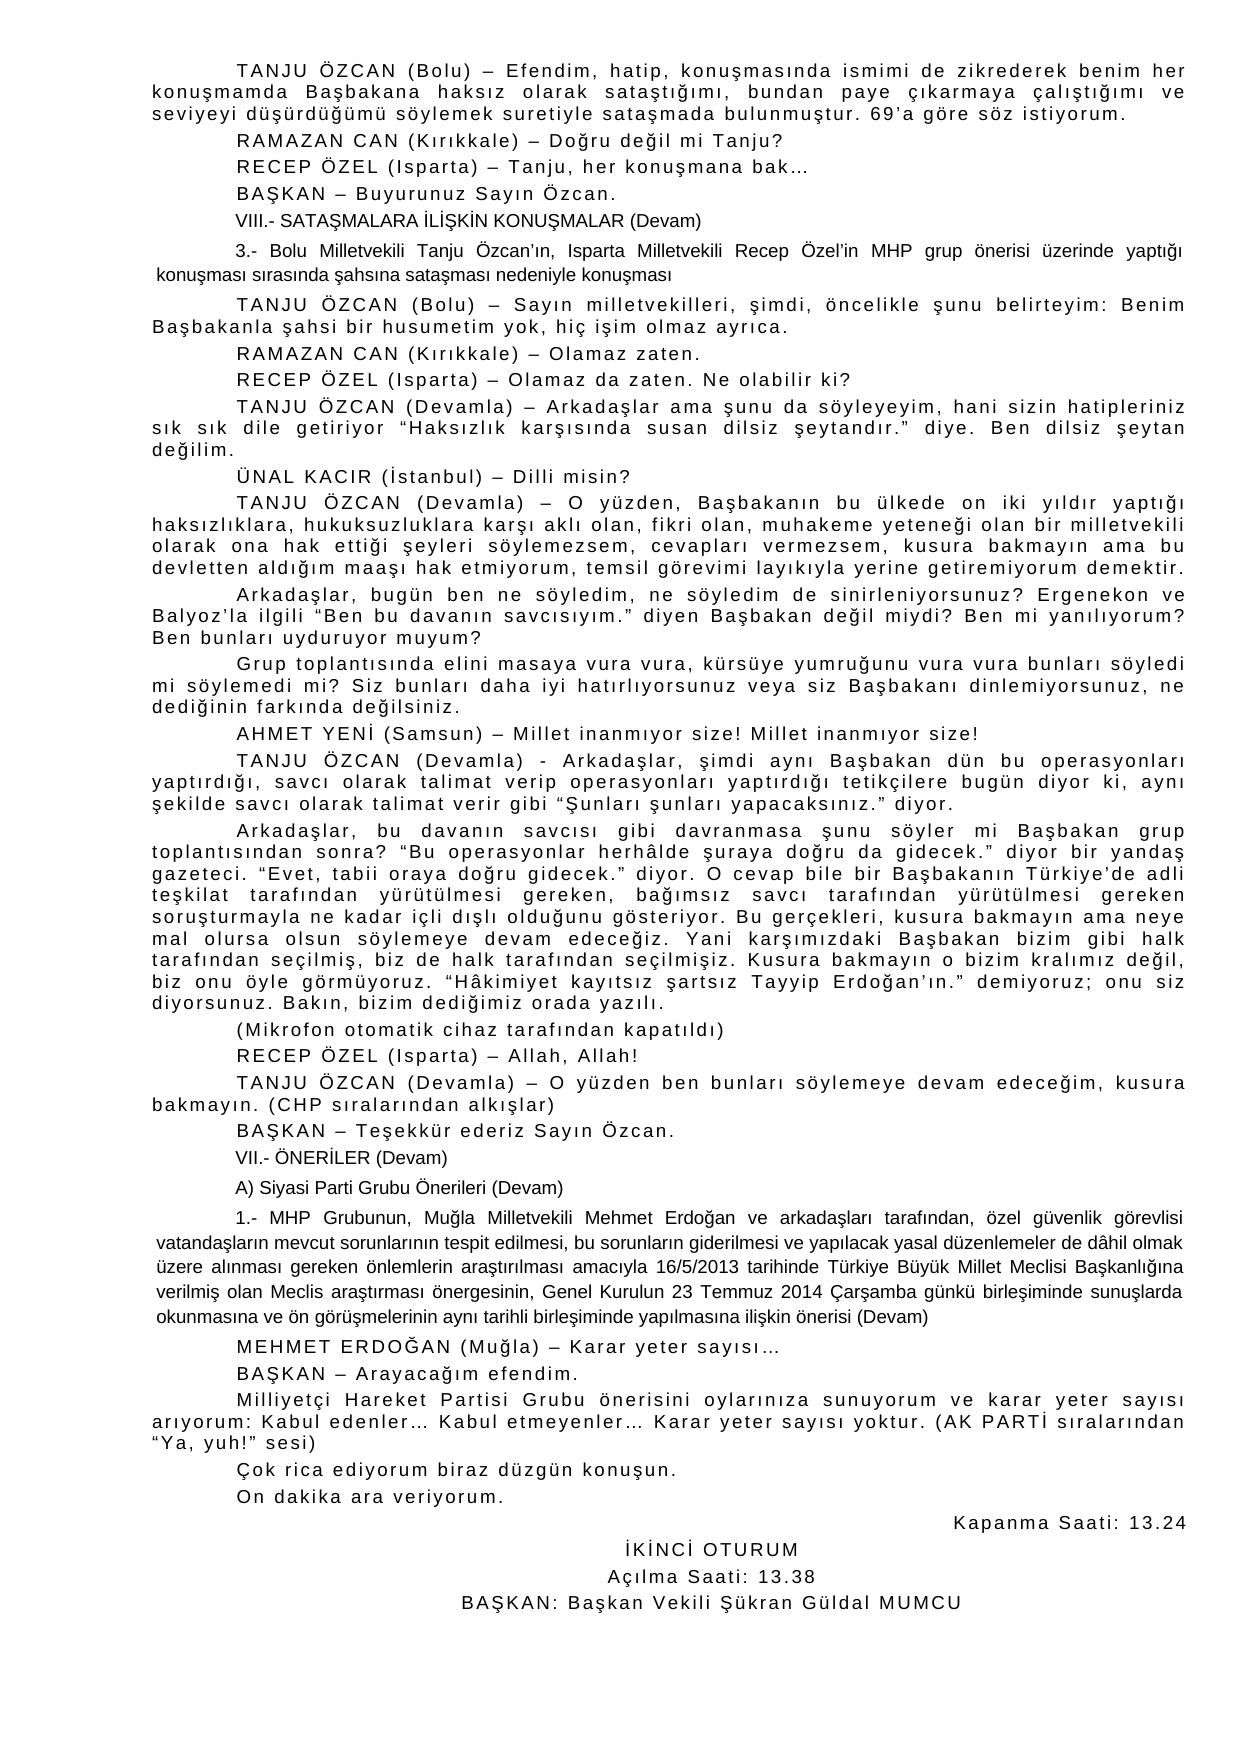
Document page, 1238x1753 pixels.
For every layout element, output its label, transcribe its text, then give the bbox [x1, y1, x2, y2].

text AHMET YENİ (Samsun) – Millet inanmıyor size! Millet inanmıyor size! [152, 723, 1186, 744]
text Çok rica ediyorum biraz düzgün konuşun. [152, 1459, 1186, 1480]
text MEHMET ERDOĞAN (Muğla) – Karar yeter sayısı… [152, 1336, 1186, 1357]
text 1.- MHP Grubunun, Muğla Milletvekili Mehmet Erdoğan ve arkadaşları tarafından, özel güvenlik görevlisi vatandaşların mevcut sorunlarının tespit edilmesi, bu sorunların giderilmesi ve yapılacak yasal düzenlemeler de dâhil olmak üzere alınması gereken önlemlerin araştırılması amacıyla 16/5/2013 tarihinde Türkiye Büyük Millet Meclisi Başkanlığına verilmiş olan Meclis araştırması önergesinin, Genel Kurulun 23 Temmuz 2014 Çarşamba günkü birleşiminde sunuşlarda okunmasına ve ön görüşmelerinin aynı tarihli birleşiminde yapılmasına ilişkin önerisi (Devam) [156, 1207, 1184, 1327]
text On dakika ara veriyorum. [152, 1486, 1186, 1507]
text Arkadaşlar, bugün ben ne söyledim, ne söyledim de sinirleniyorsunuz? Ergenekon ve Balyoz’la ilgili “Ben bu davanın savcısıyım.” diyen Başbakan değil miydi? Ben mi yanılıyorum? Ben bunları uyduruyor muyum? [152, 583, 1186, 648]
text TANJU ÖZCAN (Bolu) – Efendim, hatip, konuşmasında ismimi de zikrederek benim her konuşmamda Başbakana haksız olarak sataştığımı, bundan paye çıkarmaya çalıştığımı ve seviyeyi düşürdüğümü söylemek suretiyle sataşmada bulunmuştur. 69’a göre söz istiyorum. [152, 60, 1186, 124]
text RAMAZAN CAN (Kırıkkale) – Doğru değil mi Tanju? [152, 129, 1186, 151]
text TANJU ÖZCAN (Devamla) - Arkadaşlar, şimdi aynı Başbakan dün bu operasyonları yaptırdığı, savcı olarak talimat verip operasyonları yaptırdığı tetikçilere bugün diyor ki, aynı şekilde savcı olarak talimat verir gibi “Şunları şunları yapacaksınız.” diyor. [152, 750, 1186, 814]
text (Mikrofon otomatik cihaz tarafından kapatıldı) [152, 1019, 1186, 1040]
text TANJU ÖZCAN (Devamla) – Arkadaşlar ama şunu da söyleyeyim, hani sizin hatipleriniz sık sık dile getiriyor “Haksızlık karşısında susan dilsiz şeytandır.” diye. Ben dilsiz şeytan değilim. [152, 396, 1186, 460]
text RAMAZAN CAN (Kırıkkale) – Olamaz zaten. [152, 342, 1186, 364]
text Açılma Saati: 13.38 [152, 1566, 1186, 1587]
text BAŞKAN – Teşekkür ederiz Sayın Özcan. [152, 1120, 1186, 1142]
text TANJU ÖZCAN (Bolu) – Sayın milletvekilleri, şimdi, öncelikle şunu belirteyim: Benim Başbakanla şahsi bir husumetim yok, hiç işim olmaz ayrıca. [152, 294, 1186, 337]
text VII.- ÖNERİLER (Devam) [156, 1147, 1184, 1168]
text BAŞKAN – Arayacağım efendim. [152, 1362, 1186, 1384]
text RECEP ÖZEL (Isparta) – Olamaz da zaten. Ne olabilir ki? [152, 369, 1186, 391]
text ÜNAL KACIR (İstanbul) – Dilli misin? [152, 465, 1186, 487]
text 3.- Bolu Milletvekili Tanju Özcan’ın, Isparta Milletvekili Recep Özel’in MHP grup önerisi üzerinde yaptığı konuşması sırasında şahsına sataşması nedeniyle konuşması [156, 239, 1184, 286]
text RECEP ÖZEL (Isparta) – Allah, Allah! [152, 1045, 1186, 1067]
text Kapanma Saati: 13.24 [152, 1512, 1186, 1534]
text A) Siyasi Parti Grubu Önerileri (Devam) [156, 1177, 1184, 1198]
text BAŞKAN: Başkan Vekili Şükran Güldal MUMCU [152, 1592, 1186, 1614]
text İKİNCİ OTURUM [152, 1539, 1186, 1560]
text TANJU ÖZCAN (Devamla) – O yüzden ben bunları söylemeye devam edeceğim, kusura bakmayın. (CHP sıralarından alkışlar) [152, 1072, 1186, 1115]
text BAŞKAN – Buyurunuz Sayın Özcan. [152, 183, 1186, 204]
text Milliyetçi Hareket Partisi Grubu önerisini oylarınıza sunuyorum ve karar yeter sayısı arıyorum: Kabul edenler… Kabul etmeyenler… Karar yeter sayısı yoktur. (AK PARTİ sıralarından “Ya, yuh!” sesi) [152, 1389, 1186, 1454]
text RECEP ÖZEL (Isparta) – Tanju, her konuşmana bak… [152, 156, 1186, 178]
text Grup toplantısında elini masaya vura vura, kürsüye yumruğunu vura vura bunları söyledi mi söylemedi mi? Siz bunları daha iyi hatırlıyorsunuz veya siz Başbakanı dinlemiyorsunuz, ne dediğinin farkında değilsiniz. [152, 653, 1186, 718]
text Arkadaşlar, bu davanın savcısı gibi davranmasa şunu söyler mi Başbakan grup toplantısından sonra? “Bu operasyonlar herhâlde şuraya doğru da gidecek.” diyor bir yandaş gazeteci. “Evet, tabii oraya doğru gidecek.” diyor. O cevap bile bir Başbakanın Türkiye’de adli teşkilat tarafından yürütülmesi gereken, bağımsız savcı tarafından yürütülmesi gereken soruşturmayla ne kadar içli dışlı olduğunu gösteriyor. Bu gerçekleri, kusura bakmayın ama neye mal olursa olsun söylemeye devam edeceğiz. Yani karşımızdaki Başbakan bizim gibi halk tarafından seçilmiş, biz de halk tarafından seçilmişiz. Kusura bakmayın o bizim kralımız değil, biz onu öyle görmüyoruz. “Hâkimiyet kayıtsız şartsız Tayyip Erdoğan’ın.” demiyoruz; onu siz diyorsunuz. Bakın, bizim dediğimiz orada yazılı. [152, 819, 1186, 1013]
text TANJU ÖZCAN (Devamla) – O yüzden, Başbakanın bu ülkede on iki yıldır yaptığı haksızlıklara, hukuksuzluklara karşı aklı olan, fikri olan, muhakeme yeteneği olan bir milletvekili olarak ona hak ettiği şeyleri söylemezsem, cevapları vermezsem, kusura bakmayın ama bu devletten aldığım maaşı hak etmiyorum, temsil görevimi layıkıyla yerine getiremiyorum demektir. [152, 492, 1186, 578]
text VIII.- SATAŞMALARA İLİŞKİN KONUŞMALAR (Devam) [156, 209, 1184, 231]
